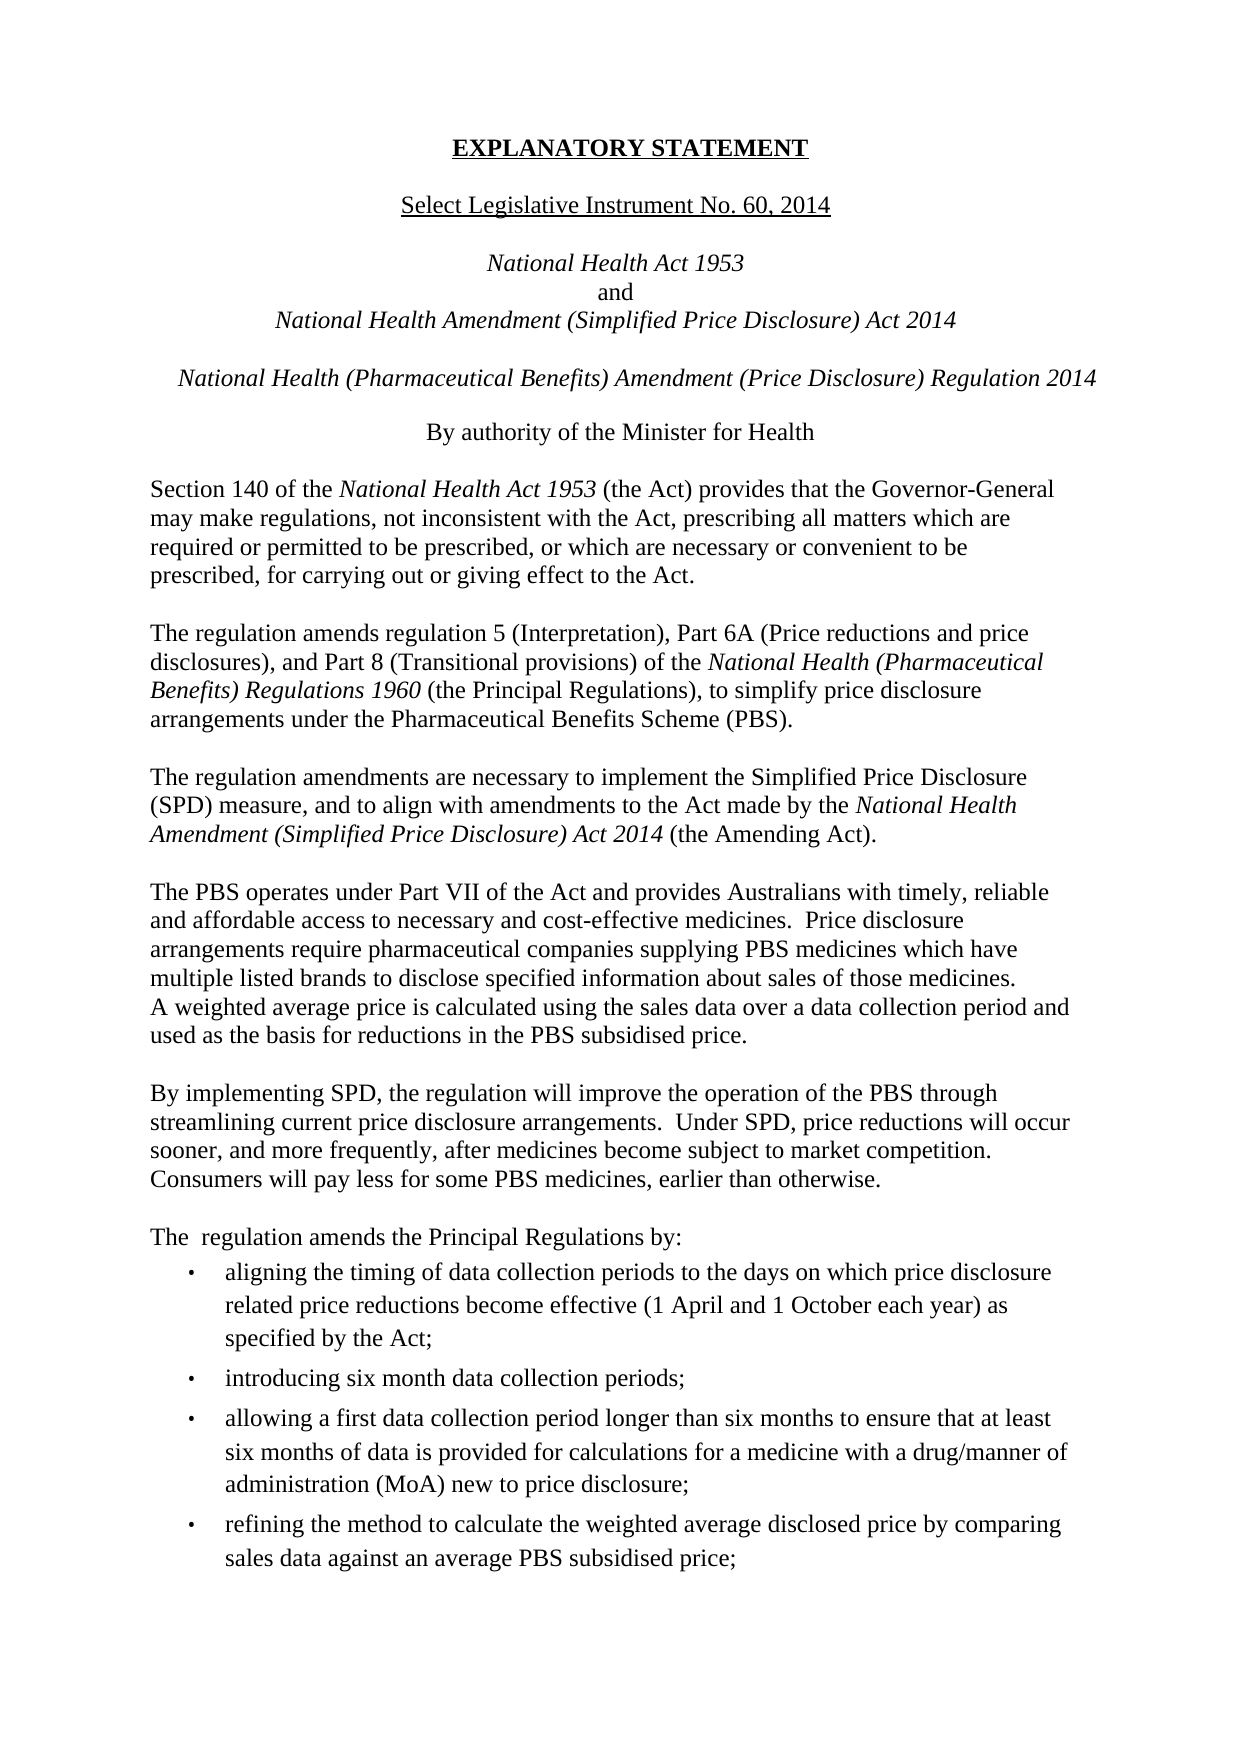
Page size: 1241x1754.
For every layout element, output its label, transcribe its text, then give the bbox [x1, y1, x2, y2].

list aligning the timing of data collection periods to the days on which price disclosure related price reductions become effective (1 April and 1 October each year) as specified by the Act; [187, 1257, 1090, 1352]
text By authority of the Minister for Health [150, 417, 1090, 445]
text National Health Amendment (Simplified Price Disclosure) Act 2014 [150, 305, 1081, 334]
text The regulation amendments are necessary to implement the Simplified Price Disclosure (SPD) measure, and to align with amendments to the Act made by the National Health Amendment (Simplified Price Disclosure) Act 2014 (the Amending Act). [150, 762, 1081, 848]
text The PBS operates under Part VII of the Act and provides Australians with timely, reliable and affordable access to necessary and cost-effective medicines. Price disclosure arrangements require pharmaceutical companies supplying PBS medicines which have multiple listed brands to disclose specified information about sales of those medicines. A weighted average price is calculated using the sales data over a data collection period and used as the basis for reductions in the PBS subsidised price. [150, 877, 1081, 1049]
list allowing a first data collection period longer than six months to ensure that at least six months of data is provided for calculations for a medicine with a drug/manner of administration (MoA) new to price disclosure; [187, 1403, 1090, 1498]
list refining the method to calculate the weighted average disclosed price by comparing sales data against an average PBS subsidised price; [187, 1509, 1090, 1571]
text EXPLANATORY STATEMENT [150, 133, 1110, 162]
text Select Legislative Instrument No. 60, 2014 [150, 190, 1081, 219]
text The regulation amends regulation 5 (Interpretation), Part 6A (Price reductions and price disclosures), and Part 8 (Transitional provisions) of the National Health (Pharmaceutical Benefits) Regulations 1960 (the Principal Regulations), to simplify price disclosure arrangements under the Pharmaceutical Benefits Scheme (PBS). [150, 618, 1081, 733]
text National Health Act 1953 [150, 248, 1081, 277]
text National Health (Pharmaceutical Benefits) Amendment (Price Disclosure) Regulation 2014 [135, 363, 1139, 392]
text The regulation amends the Principal Regulations by: [150, 1222, 1090, 1250]
text Section 140 of the National Health Act 1953 (the Act) provides that the Governor-General may make regulations, not inconsistent with the Act, prescribing all matters which are required or permitted to be prescribed, or which are necessary or convenient to be prescribed, for carrying out or giving effect to the Act. [150, 474, 1081, 589]
list introducing six month data collection periods; [187, 1363, 1090, 1392]
text By implementing SPD, the regulation will improve the operation of the PBS through streamlining current price disclosure arrangements. Under SPD, price reductions will occur sooner, and more frequently, after medicines become subject to market competition. Consumers will pay less for some PBS medicines, earlier than otherwise. [150, 1078, 1081, 1193]
text and [150, 277, 1081, 305]
